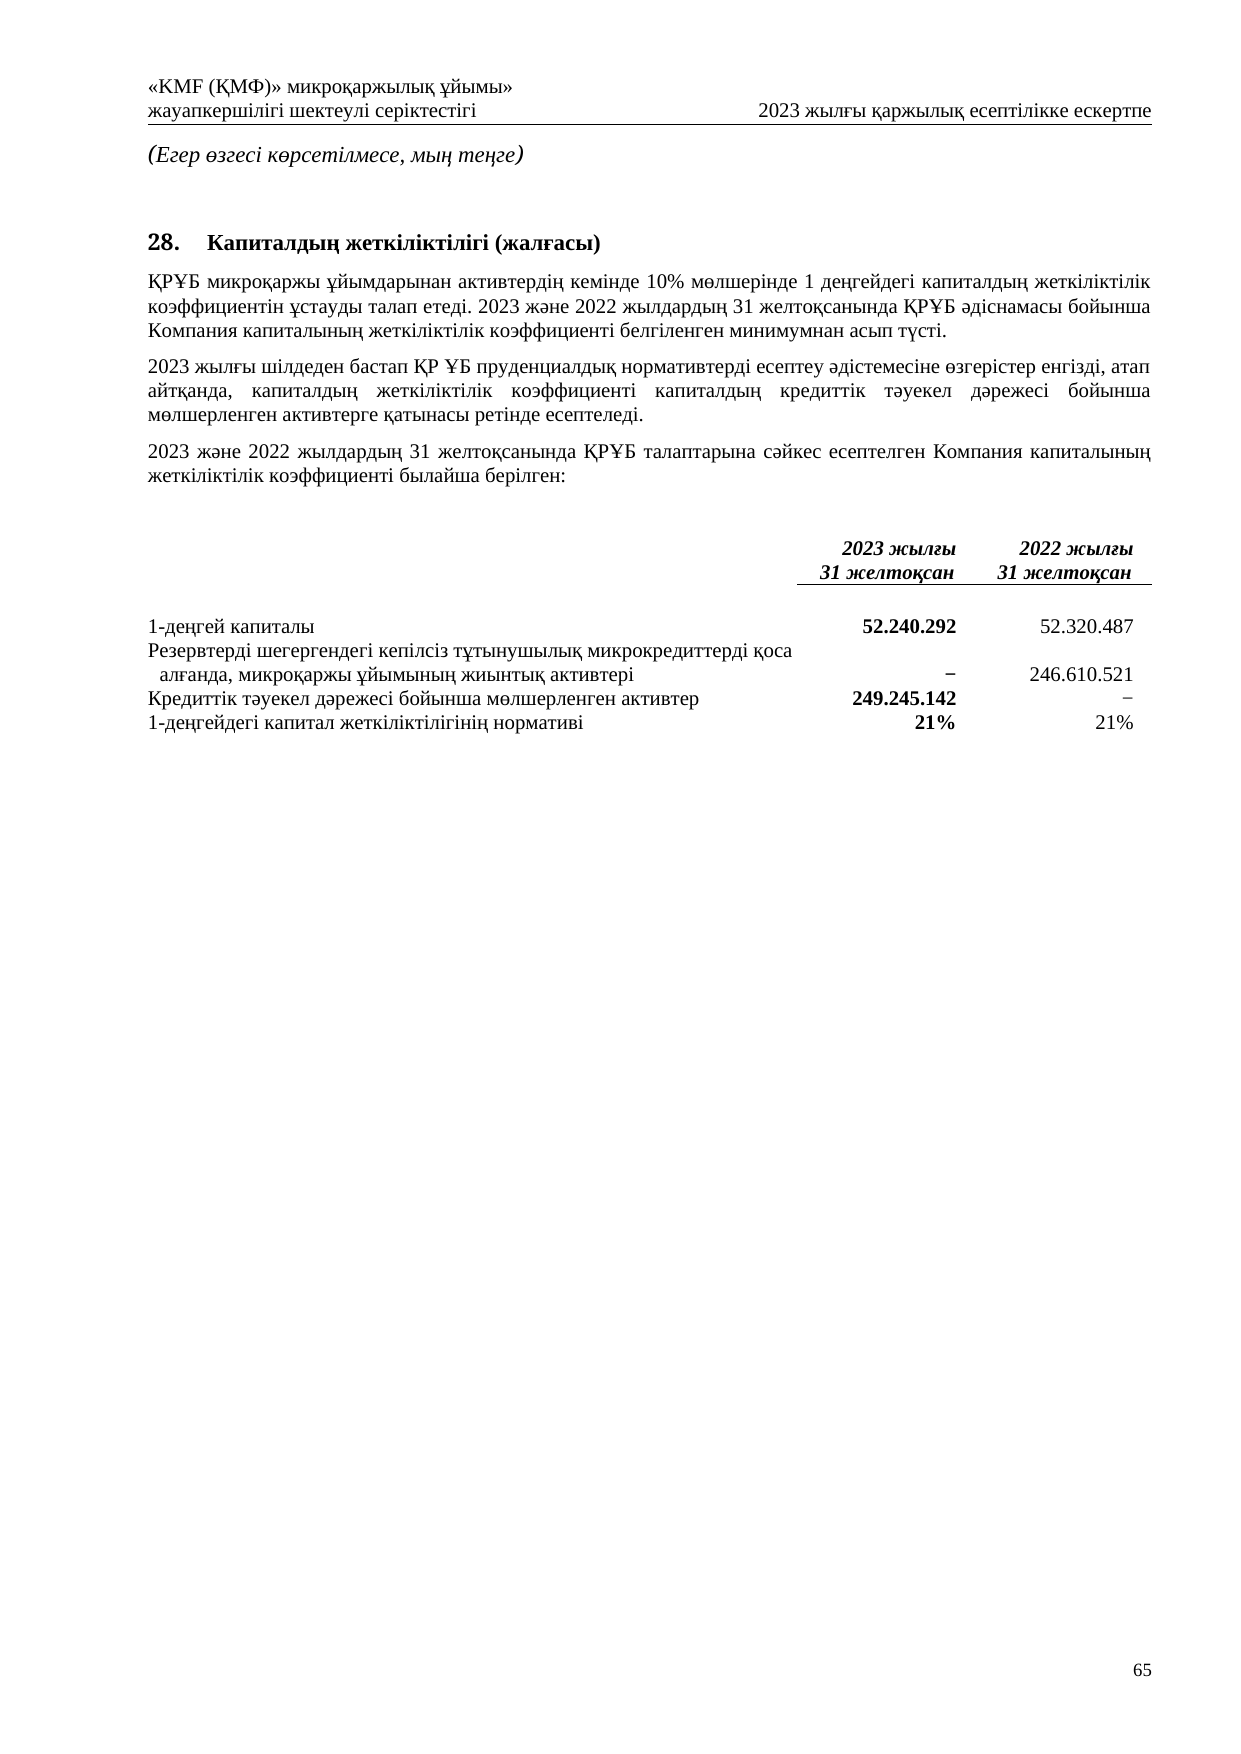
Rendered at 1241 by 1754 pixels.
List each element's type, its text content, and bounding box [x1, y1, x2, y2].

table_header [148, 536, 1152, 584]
text ҚРҰБ микроқаржы ұйымдарынан активтердің кемінде 10% мөлшерінде 1 деңгейдегі капиталдың жеткіліктілік коэффициентін ұстауды талап етеді. 2023 және 2022 жылдардың 31 желтоқсанында ҚРҰБ әдіснамасы бойынша Компания капиталының жеткіліктілік коэффициенті белгіленген минимумнан асып түсті. [148, 269, 1152, 342]
subtitle Капиталдың жеткіліктілігі (жалғасы) [148, 226, 1152, 257]
text 2023 және 2022 жылдардың 31 желтоқсанында ҚРҰБ талаптарына сәйкес есептелген Компания капиталының жеткіліктілік коэффициенті былайша берілген: [148, 439, 1152, 487]
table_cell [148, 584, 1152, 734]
text 2023 жылғы шілдеден бастап ҚР ҰБ пруденциалдық нормативтерді есептеу әдістемесіне өзгерістер енгізді, атап айтқанда, капиталдың жеткіліктілік коэффициенті капиталдың кредиттік тәуекел дәрежесі бойынша мөлшерленген активтерге қатынасы ретінде есептеледі. [148, 354, 1152, 426]
